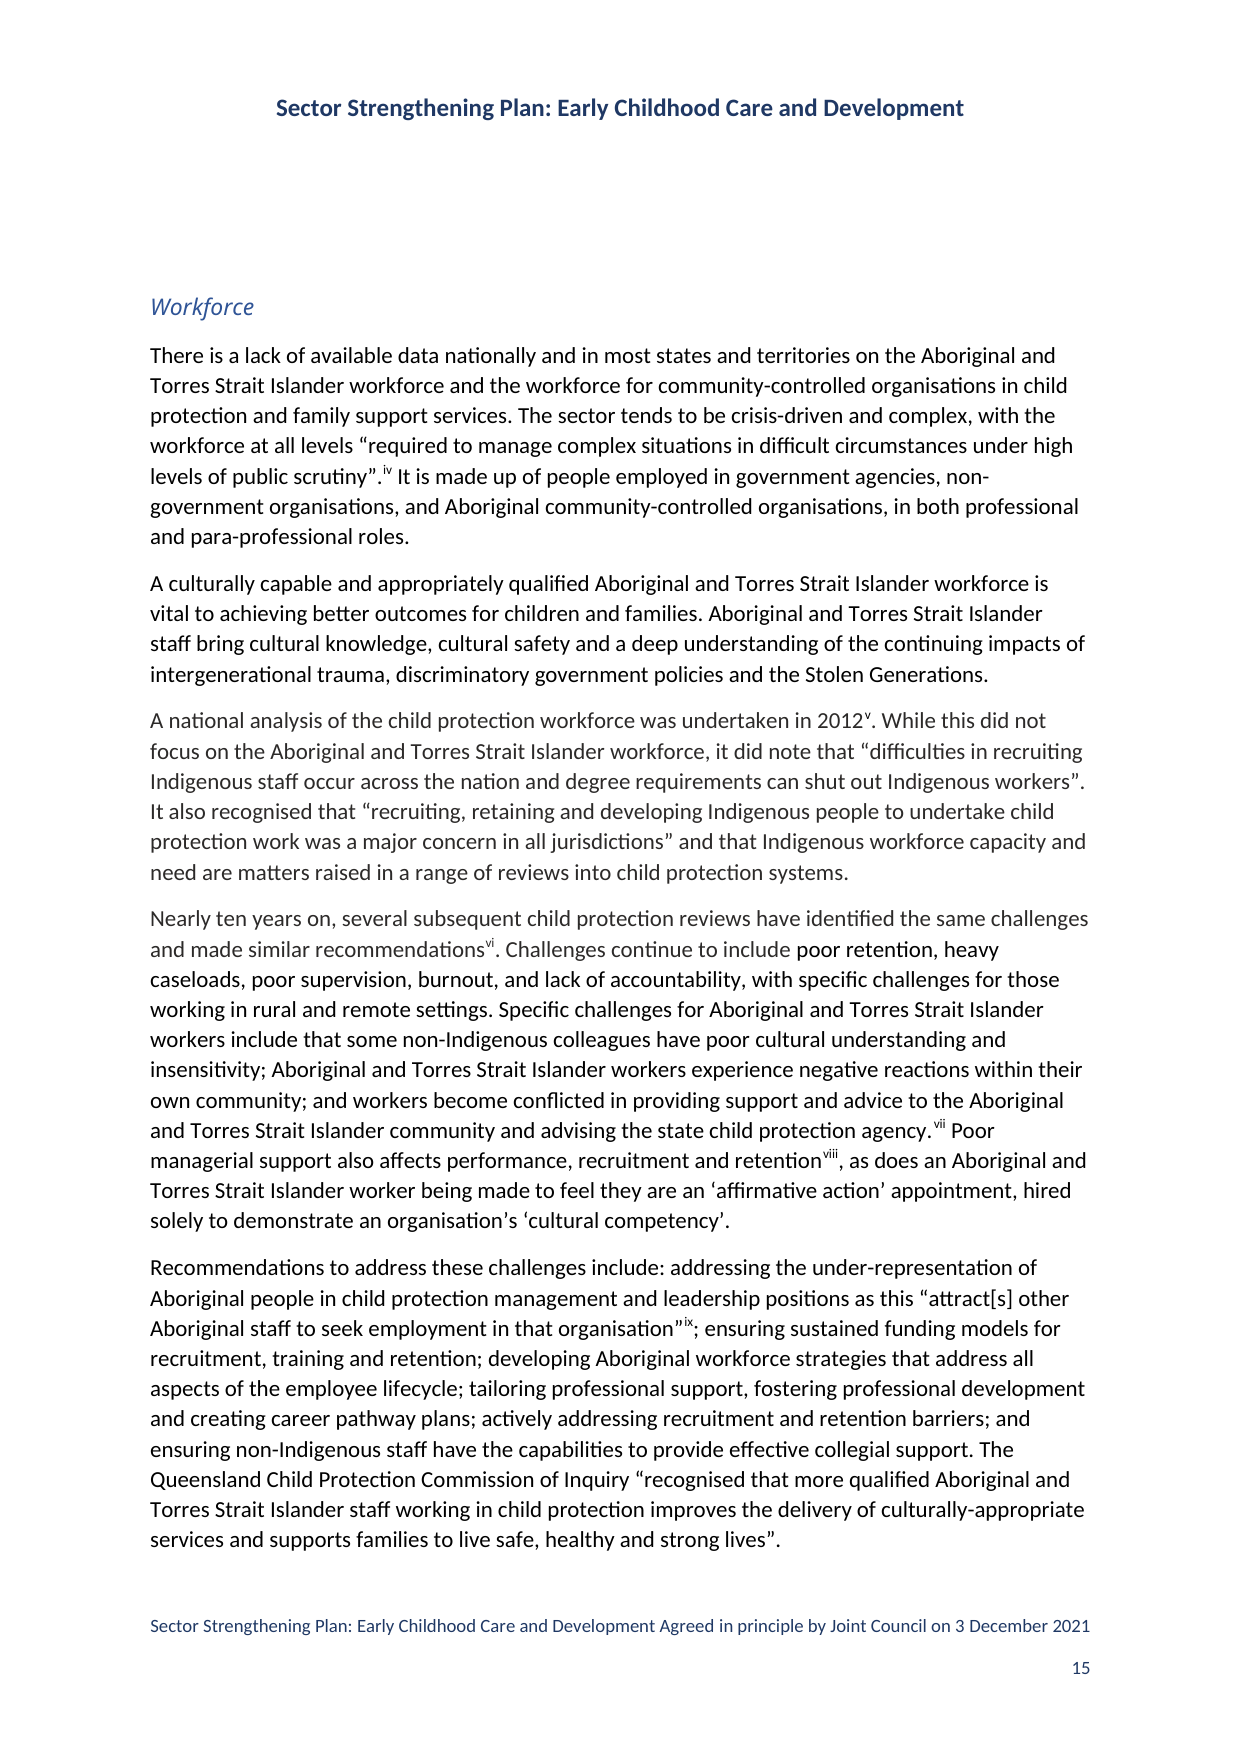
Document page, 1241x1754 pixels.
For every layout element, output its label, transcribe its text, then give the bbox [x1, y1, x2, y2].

text There is a lack of available data nationally and in most states and territories on the Aboriginal and Torres Strait Islander workforce and the workforce for community-controlled organisations in child protection and family support services. The sector tends to be crisis-driven and complex, with the workforce at all levels “required to manage complex situations in difficult circumstances under high levels of public scrutiny”. It is made up of people employed in government agencies, non-government organisations, and Aboriginal community-controlled organisations, in both professional and para-professional roles. [150, 341, 1090, 550]
subtitle Workforce [150, 291, 1090, 322]
text Recommendations to address these challenges include: addressing the under-representation of Aboriginal people in child protection management and leadership positions as this “attract[s] other Aboriginal staff to seek employment in that organisation”; ensuring sustained funding models for recruitment, training and retention; developing Aboriginal workforce strategies that address all aspects of the employee lifecycle; tailoring professional support, fostering professional development and creating career pathway plans; actively addressing recruitment and retention barriers; and ensuring non-Indigenous staff have the capabilities to provide effective collegial support. The Queensland Child Protection Commission of Inquiry “recognised that more qualified Aboriginal and Torres Strait Islander staff working in child protection improves the delivery of culturally-appropriate services and supports families to live safe, healthy and strong lives”. [150, 1253, 1090, 1553]
text Nearly ten years on, several subsequent child protection reviews have identified the same challenges and made similar recommendations. Challenges continue to include poor retention, heavy caseloads, poor supervision, burnout, and lack of accountability, with specific challenges for those working in rural and remote settings. Specific challenges for Aboriginal and Torres Strait Islander workers include that some non-Indigenous colleagues have poor cultural understanding and insensitivity; Aboriginal and Torres Strait Islander workers experience negative reactions within their own community; and workers become conflicted in providing support and advice to the Aboriginal and Torres Strait Islander community and advising the state child protection agency. Poor managerial support also affects performance, recruitment and retention, as does an Aboriginal and Torres Strait Islander worker being made to feel they are an ‘affirmative action’ appointment, hired solely to demonstrate an organisation’s ‘cultural competency’. [150, 932, 1090, 1234]
text A culturally capable and appropriately qualified Aboriginal and Torres Strait Islander workforce is vital to achieving better outcomes for children and families. Aboriginal and Torres Strait Islander staff bring cultural knowledge, cultural safety and a deep understanding of the continuing impacts of intergenerational trauma, discriminatory government policies and the Stolen Generations. [150, 569, 1090, 688]
text A national analysis of the child protection workforce was undertaken in 2012. While this did not focus on the Aboriginal and Torres Strait Islander workforce, it did note that “difficulties in recruiting Indigenous staff occur across the nation and degree requirements can shut out Indigenous workers”. It also recognised that “recruiting, retaining and developing Indigenous people to undertake child protection work was a major concern in all jurisdictions” and that Indigenous workforce capacity and need are matters raised in a range of reviews into child protection systems. [150, 707, 1090, 886]
